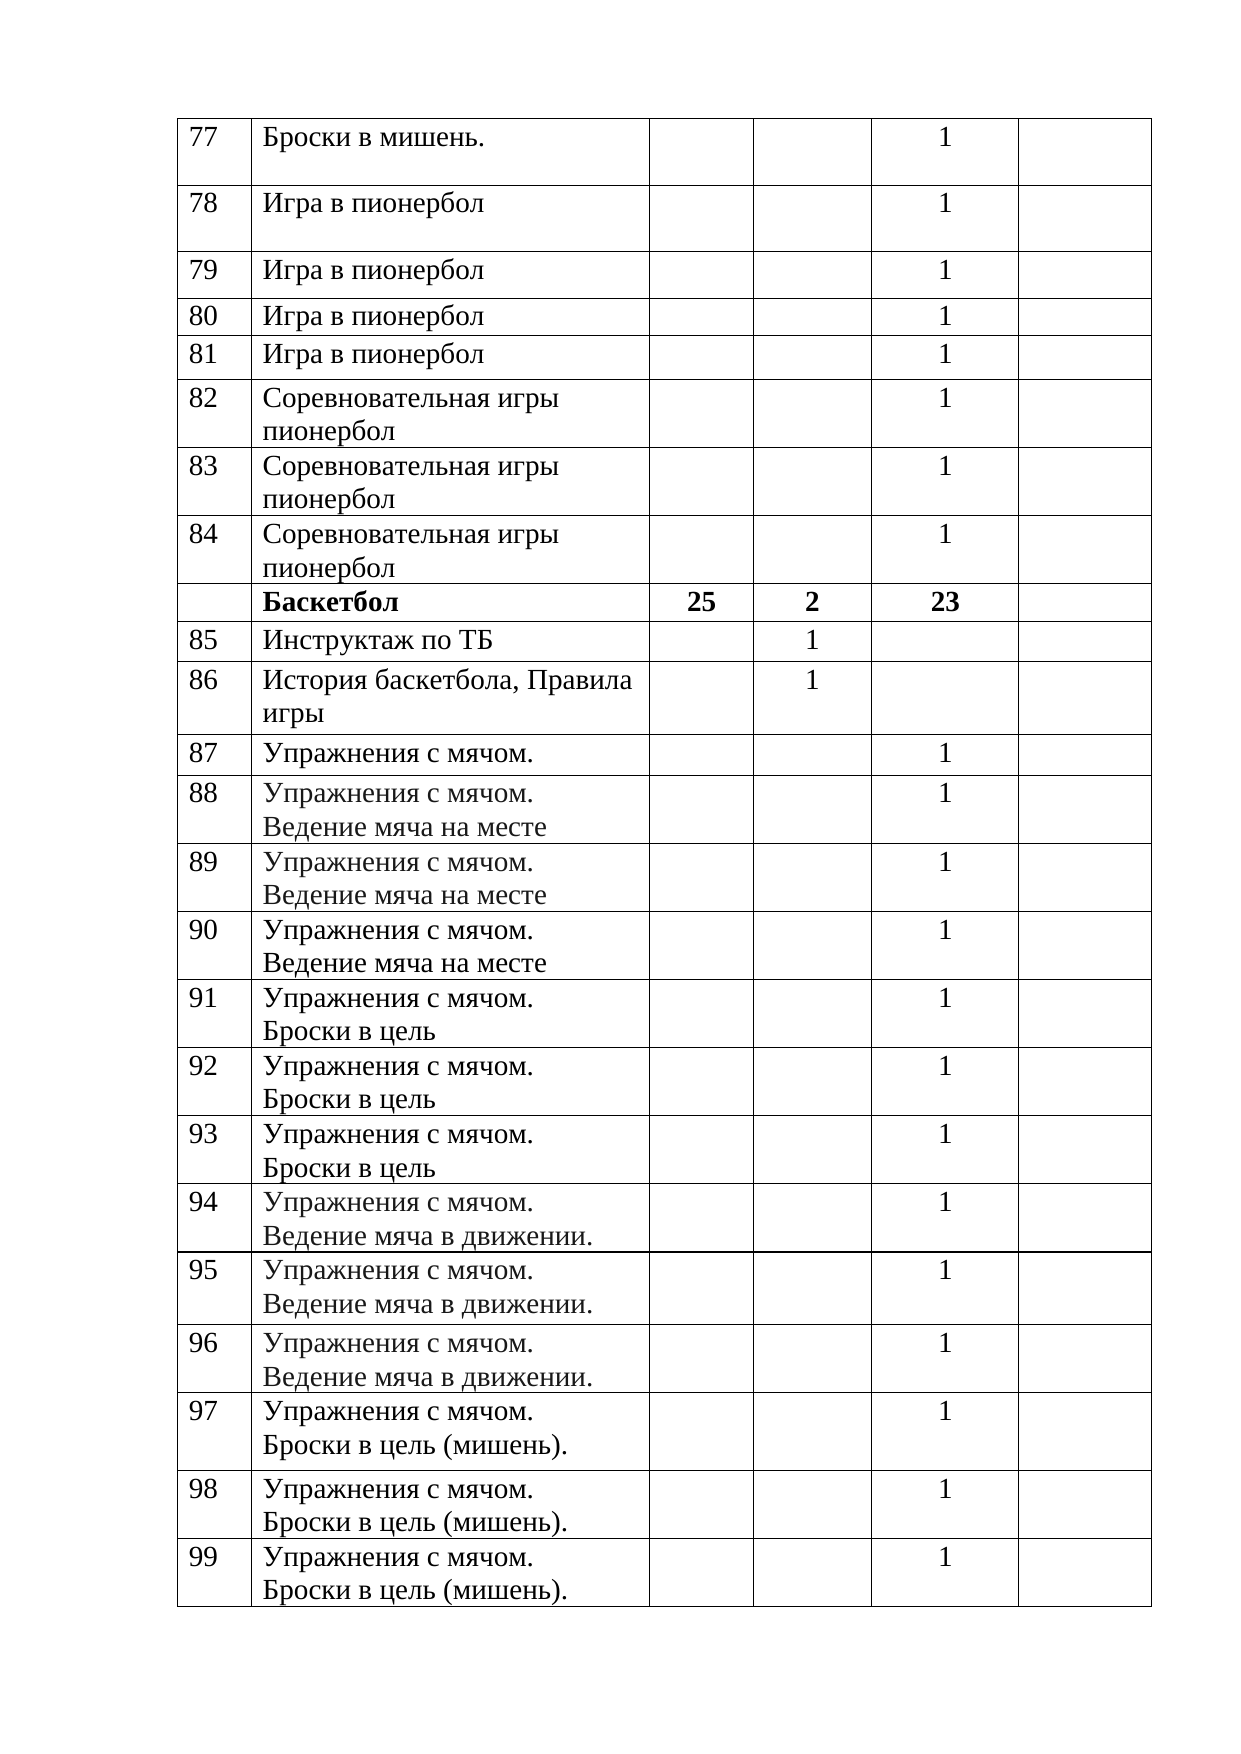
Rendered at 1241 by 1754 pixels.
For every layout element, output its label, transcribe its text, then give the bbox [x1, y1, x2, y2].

table_cell [1019, 1116, 1151, 1183]
table_cell [650, 1471, 753, 1538]
table_cell Игра в пионербол [252, 336, 649, 379]
table_cell [1019, 186, 1151, 251]
table_cell [872, 622, 1018, 661]
table_cell 1 [872, 980, 1018, 1047]
table_cell Упражнения с мячом. Ведение мяча на месте [252, 776, 649, 843]
table_cell 78 [178, 186, 251, 251]
table_cell Соревновательная игры пионербол [252, 448, 649, 515]
table_cell Упражнения с мячом. [252, 735, 649, 774]
table_cell Броски в мишень. [252, 119, 649, 184]
table_cell [754, 1048, 871, 1115]
table_cell 23 [872, 584, 1018, 621]
table_cell 98 [178, 1471, 251, 1538]
table_cell 1 [872, 1048, 1018, 1115]
table_cell [178, 584, 251, 621]
table_cell [1019, 299, 1151, 335]
table_cell 90 [178, 912, 251, 979]
table_cell [1019, 119, 1151, 184]
table_cell [650, 336, 753, 379]
table_cell 88 [178, 776, 251, 843]
table_cell Упражнения с мячом. Ведение мяча в движении. [252, 1184, 649, 1251]
table_cell [754, 912, 871, 979]
table_cell [1019, 252, 1151, 297]
table_cell 1 [754, 622, 871, 661]
table_cell [754, 1539, 871, 1606]
table_cell Игра в пионербол [252, 299, 649, 335]
table_cell Упражнения с мячом. Броски в цель [252, 980, 649, 1047]
table_cell [754, 735, 871, 774]
table_cell [1019, 1253, 1151, 1324]
table_cell [650, 735, 753, 774]
table_cell 99 [178, 1539, 251, 1606]
table_cell [650, 119, 753, 184]
table_cell 1 [872, 1253, 1018, 1324]
table_cell 1 [872, 516, 1018, 583]
table_cell [1019, 980, 1151, 1047]
table_cell [754, 186, 871, 251]
table_cell [650, 448, 753, 515]
table_cell Соревновательная игры пионербол [252, 516, 649, 583]
table_cell 83 [178, 448, 251, 515]
table_cell [754, 252, 871, 297]
table_cell Упражнения с мячом. Броски в цель (мишень). [252, 1471, 649, 1538]
table_cell Соревновательная игры пионербол [252, 380, 649, 447]
table_cell [754, 336, 871, 379]
table_cell [1019, 622, 1151, 661]
table_cell 94 [178, 1184, 251, 1251]
table_cell Упражнения с мячом. Ведение мяча в движении. [252, 1253, 649, 1324]
table_cell [1019, 912, 1151, 979]
table_cell [754, 119, 871, 184]
table_cell [650, 1325, 753, 1392]
table_cell 1 [872, 448, 1018, 515]
table_cell 1 [872, 1325, 1018, 1392]
table_cell Игра в пионербол [252, 252, 649, 297]
table_cell 77 [178, 119, 251, 184]
table_cell [650, 1539, 753, 1606]
table_cell 95 [178, 1253, 251, 1324]
table_cell [650, 1116, 753, 1183]
table_cell [1019, 662, 1151, 734]
table_cell 1 [872, 912, 1018, 979]
table_cell [650, 1393, 753, 1470]
table_cell 1 [754, 662, 871, 734]
table_cell Упражнения с мячом. Ведение мяча на месте [252, 912, 649, 979]
table_cell [1019, 516, 1151, 583]
table_cell Упражнения с мячом. Ведение мяча на месте [252, 844, 649, 911]
table_cell [1019, 336, 1151, 379]
table_cell [650, 980, 753, 1047]
table_cell 91 [178, 980, 251, 1047]
table_cell [754, 1184, 871, 1251]
table_cell 79 [178, 252, 251, 297]
table_cell 1 [872, 1393, 1018, 1470]
table_cell 1 [872, 336, 1018, 379]
table_cell 85 [178, 622, 251, 661]
table_cell [1019, 844, 1151, 911]
table_cell 87 [178, 735, 251, 774]
table_cell 1 [872, 1116, 1018, 1183]
table_cell [754, 1325, 871, 1392]
table_cell [650, 622, 753, 661]
table_cell Упражнения с мячом. Броски в цель (мишень). [252, 1539, 649, 1606]
table_cell [872, 662, 1018, 734]
table_cell 1 [872, 1471, 1018, 1538]
table_cell [754, 1393, 871, 1470]
table_cell Упражнения с мячом. Ведение мяча в движении. [252, 1325, 649, 1392]
table_cell 1 [872, 119, 1018, 184]
table_cell [754, 844, 871, 911]
table_cell 84 [178, 516, 251, 583]
table_cell [754, 380, 871, 447]
table_cell 96 [178, 1325, 251, 1392]
table_cell [754, 776, 871, 843]
table_cell 2 [754, 584, 871, 621]
table_cell 97 [178, 1393, 251, 1470]
table_cell [1019, 776, 1151, 843]
table_cell 82 [178, 380, 251, 447]
table_cell [754, 516, 871, 583]
table_cell [650, 844, 753, 911]
table_cell 25 [650, 584, 753, 621]
table_cell [650, 662, 753, 734]
table_cell [1019, 1471, 1151, 1538]
table_cell 1 [872, 1184, 1018, 1251]
table_cell Упражнения с мячом. Броски в цель [252, 1048, 649, 1115]
table_cell [1019, 380, 1151, 447]
table_cell 1 [872, 299, 1018, 335]
table_cell [754, 1253, 871, 1324]
table_cell 1 [872, 186, 1018, 251]
table_cell 1 [872, 735, 1018, 774]
table_cell [1019, 1393, 1151, 1470]
table_cell Упражнения с мячом. Броски в цель [252, 1116, 649, 1183]
table_cell [650, 252, 753, 297]
table_cell [754, 299, 871, 335]
table_cell 86 [178, 662, 251, 734]
table_cell 93 [178, 1116, 251, 1183]
table_cell [650, 380, 753, 447]
table_cell [1019, 1539, 1151, 1606]
table_cell История баскетбола, Правила игры [252, 662, 649, 734]
table_cell [650, 1048, 753, 1115]
table_cell [1019, 1325, 1151, 1392]
table_cell [650, 299, 753, 335]
table_cell [1019, 584, 1151, 621]
table_cell 1 [872, 776, 1018, 843]
table_cell [754, 1471, 871, 1538]
table_cell [1019, 448, 1151, 515]
table_cell [650, 1184, 753, 1251]
table_cell [1019, 1184, 1151, 1251]
table_cell 81 [178, 336, 251, 379]
table_cell [650, 1253, 753, 1324]
table_cell 89 [178, 844, 251, 911]
table_cell [754, 448, 871, 515]
table_cell [650, 186, 753, 251]
table_cell Баскетбол [252, 584, 649, 621]
table_cell [650, 516, 753, 583]
table_cell 1 [872, 380, 1018, 447]
table_cell [650, 912, 753, 979]
table_cell [1019, 735, 1151, 774]
table_cell [650, 776, 753, 843]
table_cell 1 [872, 844, 1018, 911]
table_cell 1 [872, 1539, 1018, 1606]
table_cell 92 [178, 1048, 251, 1115]
table_cell 80 [178, 299, 251, 335]
table_cell [754, 1116, 871, 1183]
table_cell [1019, 1048, 1151, 1115]
table_cell Упражнения с мячом. Броски в цель (мишень). [252, 1393, 649, 1470]
table_cell Игра в пионербол [252, 186, 649, 251]
table_cell 1 [872, 252, 1018, 297]
table_cell [754, 980, 871, 1047]
table_cell Инструктаж по ТБ [252, 622, 649, 661]
